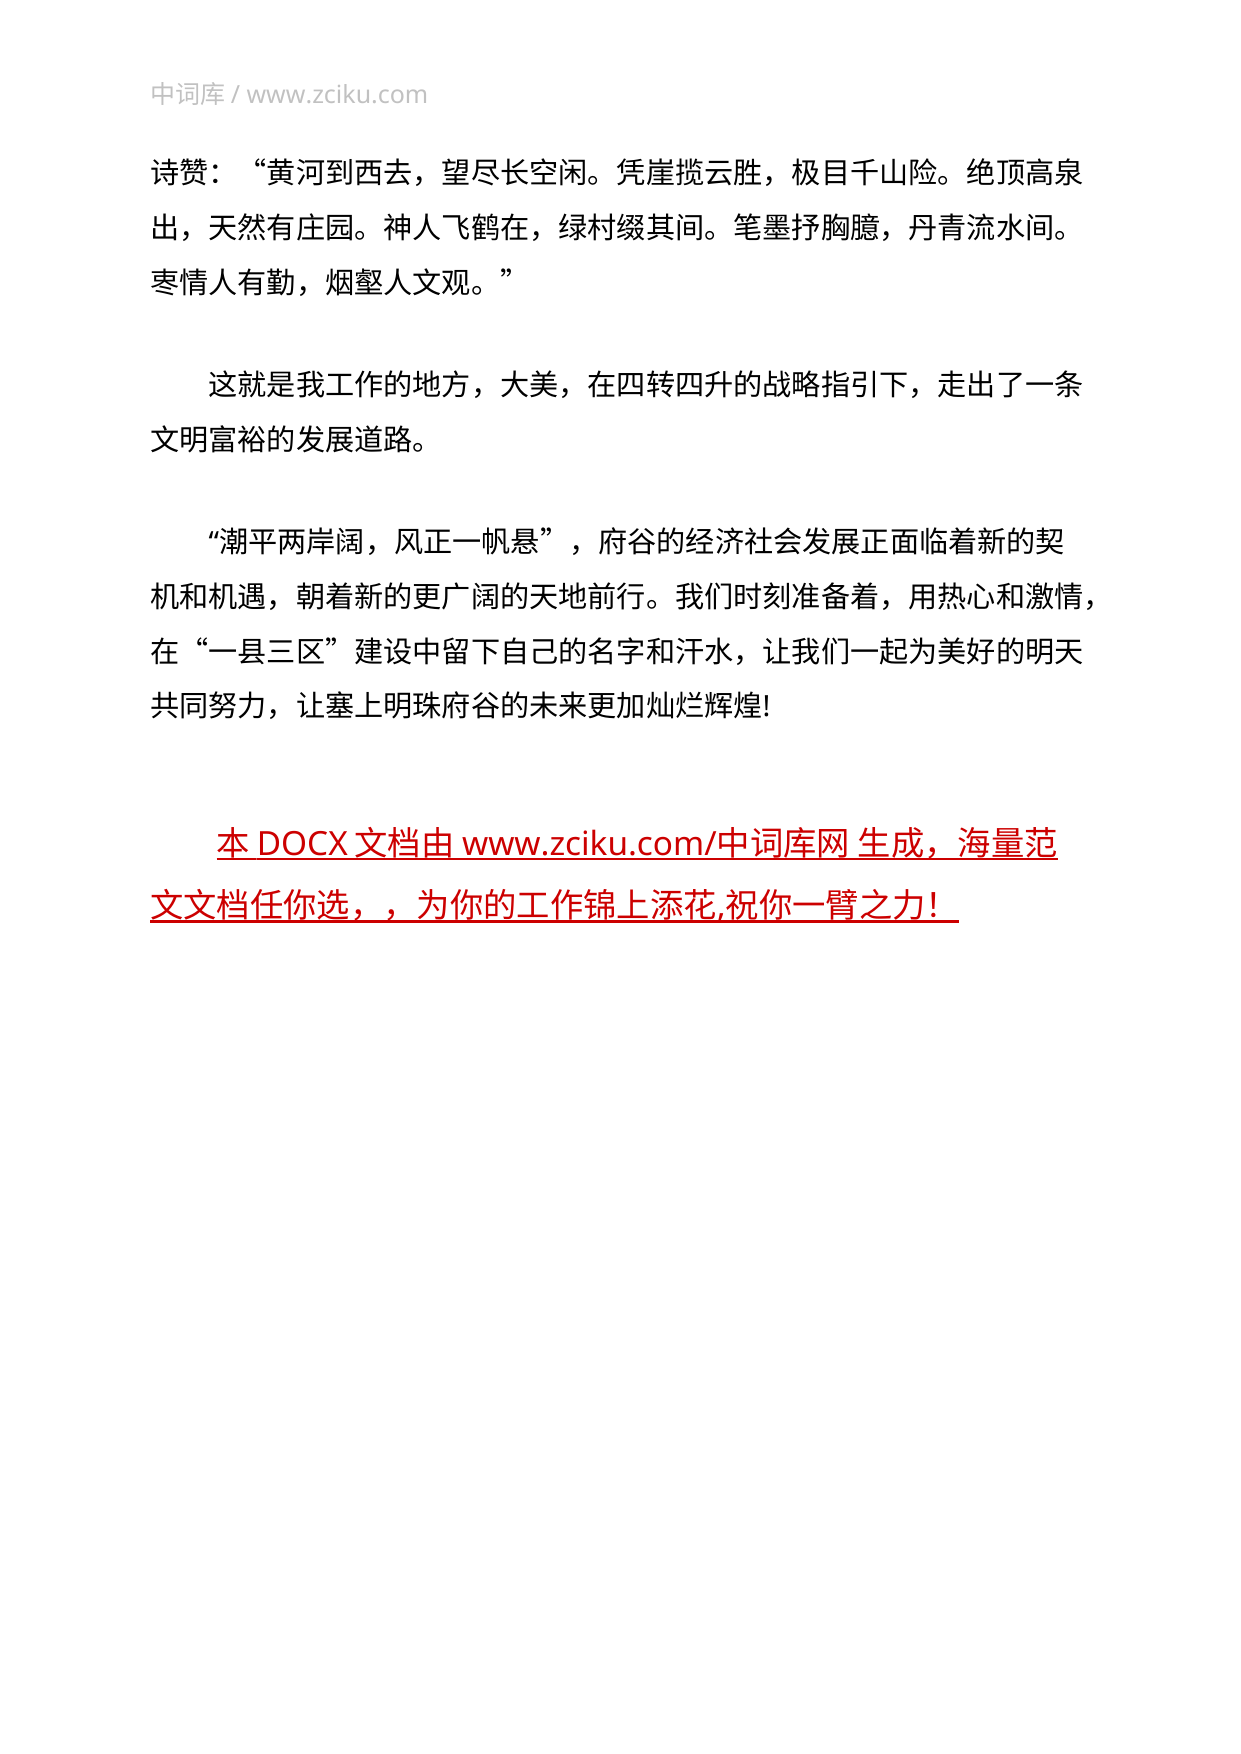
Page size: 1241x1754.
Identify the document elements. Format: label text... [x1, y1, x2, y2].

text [150, 150, 1090, 302]
text 本DOCX文档由 www.zciku.com/中词库网 生成，海量范文文档任你选，，为你的工作锦上添花,祝你一臂之力！ [150, 816, 1090, 927]
text “潮平两岸阔，风正一帆悬”，府谷的经济社会发展正面临着新的契机和机遇，朝着新的更广阔的天地前行。我们时刻准备着，用热心和激情，在“一县三区”建设中留下自己的名字和汗水，让我们一起为美好的明天共同努力，让塞上明珠府谷的未来更加灿烂辉煌! [150, 518, 1090, 725]
text 这就是我工作的地方，大美，在四转四升的战略指引下，走出了一条文明富裕的发展道路。 [150, 362, 1090, 459]
